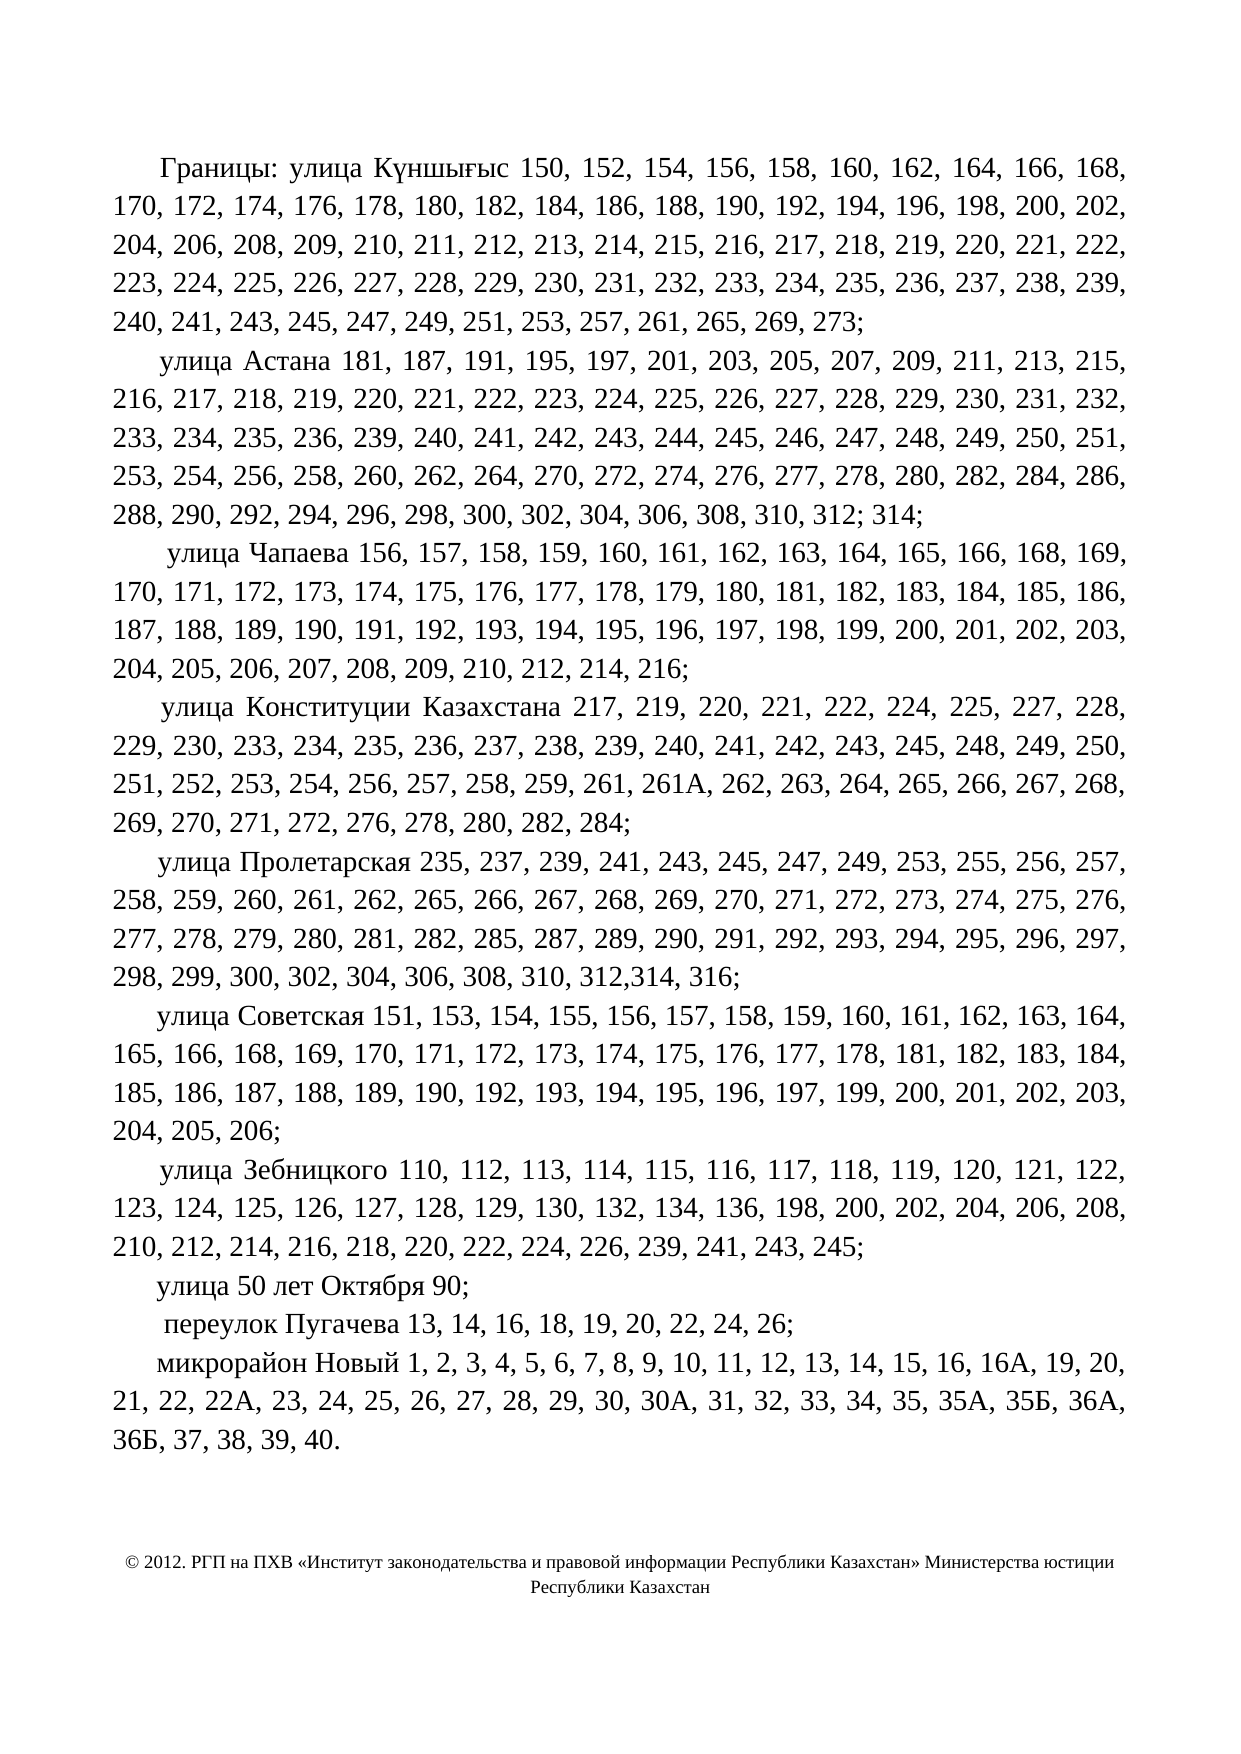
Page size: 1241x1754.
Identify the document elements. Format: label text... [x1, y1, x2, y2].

text улица Конституции Казахстана 217, 219, 220, 221, 222, 224, 225, 227, 228, 229, 230, 233, 234, 235, 236, 237, 238, 239, 240, 241, 242, 243, 245, 248, 249, 250, 251, 252, 253, 254, 256, 257, 258, 259, 261, 261А, 262, 263, 264, 265, 266, 267, 268, 269, 270, 271, 272, 276, 278, 280, 282, 284; [112, 689, 1128, 839]
text © 2012. РГП на ПХВ «Институт законодательства и правовой информации Республики Казахстан» Министерства юстиции Республики Казахстан [112, 1551, 1128, 1597]
text улица Пролетарская 235, 237, 239, 241, 243, 245, 247, 249, 253, 255, 256, 257, 258, 259, 260, 261, 262, 265, 266, 267, 268, 269, 270, 271, 272, 273, 274, 275, 276, 277, 278, 279, 280, 281, 282, 285, 287, 289, 290, 291, 292, 293, 294, 295, 296, 297, 298, 299, 300, 302, 304, 306, 308, 310, 312,314, 316; [112, 844, 1128, 993]
text Границы: улица Күншығыс 150, 152, 154, 156, 158, 160, 162, 164, 166, 168, 170, 172, 174, 176, 178, 180, 182, 184, 186, 188, 190, 192, 194, 196, 198, 200, 202, 204, 206, 208, 209, 210, 211, 212, 213, 214, 215, 216, 217, 218, 219, 220, 221, 222, 223, 224, 225, 226, 227, 228, 229, 230, 231, 232, 233, 234, 235, 236, 237, 238, 239, 240, 241, 243, 245, 247, 249, 251, 253, 257, 261, 265, 269, 273; [112, 150, 1128, 338]
text улица Астана 181, 187, 191, 195, 197, 201, 203, 205, 207, 209, 211, 213, 215, 216, 217, 218, 219, 220, 221, 222, 223, 224, 225, 226, 227, 228, 229, 230, 231, 232, 233, 234, 235, 236, 239, 240, 241, 242, 243, 244, 245, 246, 247, 248, 249, 250, 251, 253, 254, 256, 258, 260, 262, 264, 270, 272, 274, 276, 277, 278, 280, 282, 284, 286, 288, 290, 292, 294, 296, 298, 300, 302, 304, 306, 308, 310, 312; 314; [112, 343, 1128, 530]
text улица Чапаева 156, 157, 158, 159, 160, 161, 162, 163, 164, 165, 166, 168, 169, 170, 171, 172, 173, 174, 175, 176, 177, 178, 179, 180, 181, 182, 183, 184, 185, 186, 187, 188, 189, 190, 191, 192, 193, 194, 195, 196, 197, 198, 199, 200, 201, 202, 203, 204, 205, 206, 207, 208, 209, 210, 212, 214, 216; [112, 535, 1128, 684]
text улица Советская 151, 153, 154, 155, 156, 157, 158, 159, 160, 161, 162, 163, 164, 165, 166, 168, 169, 170, 171, 172, 173, 174, 175, 176, 177, 178, 181, 182, 183, 184, 185, 186, 187, 188, 189, 190, 192, 193, 194, 195, 196, 197, 199, 200, 201, 202, 203, 204, 205, 206; [112, 998, 1128, 1147]
text улица 50 лет Октября 90; [112, 1268, 1128, 1301]
text микрорайон Новый 1, 2, 3, 4, 5, 6, 7, 8, 9, 10, 11, 12, 13, 14, 15, 16, 16А, 19, 20, 21, 22, 22А, 23, 24, 25, 26, 27, 28, 29, 30, 30А, 31, 32, 33, 34, 35, 35А, 35Б, 36А, 36Б, 37, 38, 39, 40. [112, 1345, 1128, 1455]
text улица Зебницкого 110, 112, 113, 114, 115, 116, 117, 118, 119, 120, 121, 122, 123, 124, 125, 126, 127, 128, 129, 130, 132, 134, 136, 198, 200, 202, 204, 206, 208, 210, 212, 214, 216, 218, 220, 222, 224, 226, 239, 241, 243, 245; [112, 1152, 1128, 1263]
text переулок Пугачева 13, 14, 16, 18, 19, 20, 22, 24, 26; [112, 1306, 1128, 1340]
